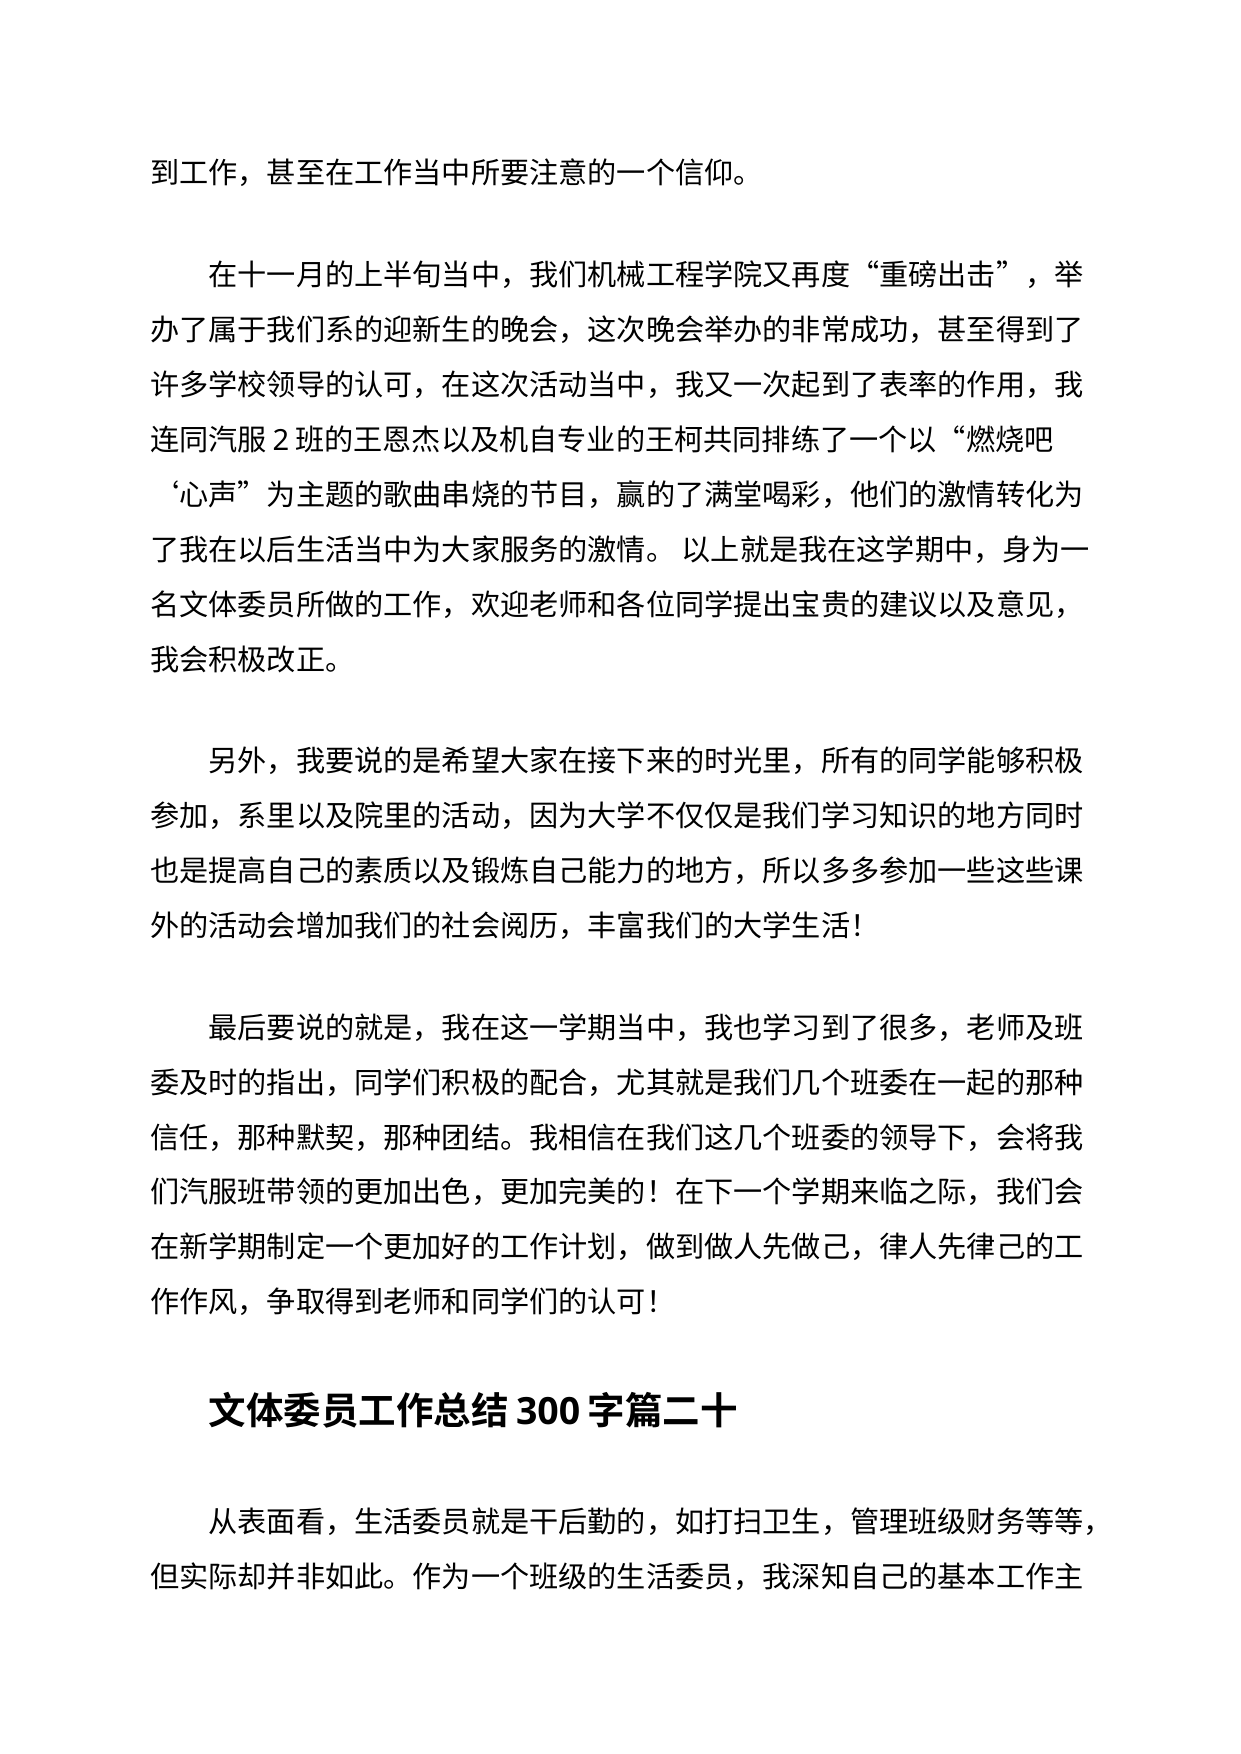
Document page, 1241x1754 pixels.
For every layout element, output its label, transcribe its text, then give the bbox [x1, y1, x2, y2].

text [150, 1498, 1090, 1595]
text 另外，我要说的是希望大家在接下来的时光里，所有的同学能够积极参加，系里以及院里的活动，因为大学不仅仅是我们学习知识的地方同时也是提高自己的素质以及锻炼自己能力的地方，所以多多参加一些这些课外的活动会增加我们的社会阅历，丰富我们的大学生活！ [150, 738, 1090, 945]
text 最后要说的就是，我在这一学期当中，我也学习到了很多，老师及班委及时的指出，同学们积极的配合，尤其就是我们几个班委在一起的那种信任，那种默契，那种团结。我相信在我们这几个班委的领导下，会将我们汽服班带领的更加出色，更加完美的！在下一个学期来临之际，我们会在新学期制定一个更加好的工作计划，做到做人先做己，律人先律己的工作作风，争取得到老师和同学们的认可！ [150, 1004, 1090, 1321]
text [150, 150, 1090, 192]
text 在十一月的上半旬当中，我们机械工程学院又再度“重磅出击”，举办了属于我们系的迎新生的晚会，这次晚会举办的非常成功，甚至得到了许多学校领导的认可，在这次活动当中，我又一次起到了表率的作用，我连同汽服2班的王恩杰以及机自专业的王柯共同排练了一个以“燃烧吧‘心声”为主题的歌曲串烧的节目，赢的了满堂喝彩，他们的激情转化为了我在以后生活当中为大家服务的激情。 以上就是我在这学期中，身为一名文体委员所做的工作，欢迎老师和各位同学提出宝贵的建议以及意见，我会积极改正。 [150, 252, 1090, 678]
text 文体委员工作总结300字篇二十 [150, 1381, 1090, 1435]
